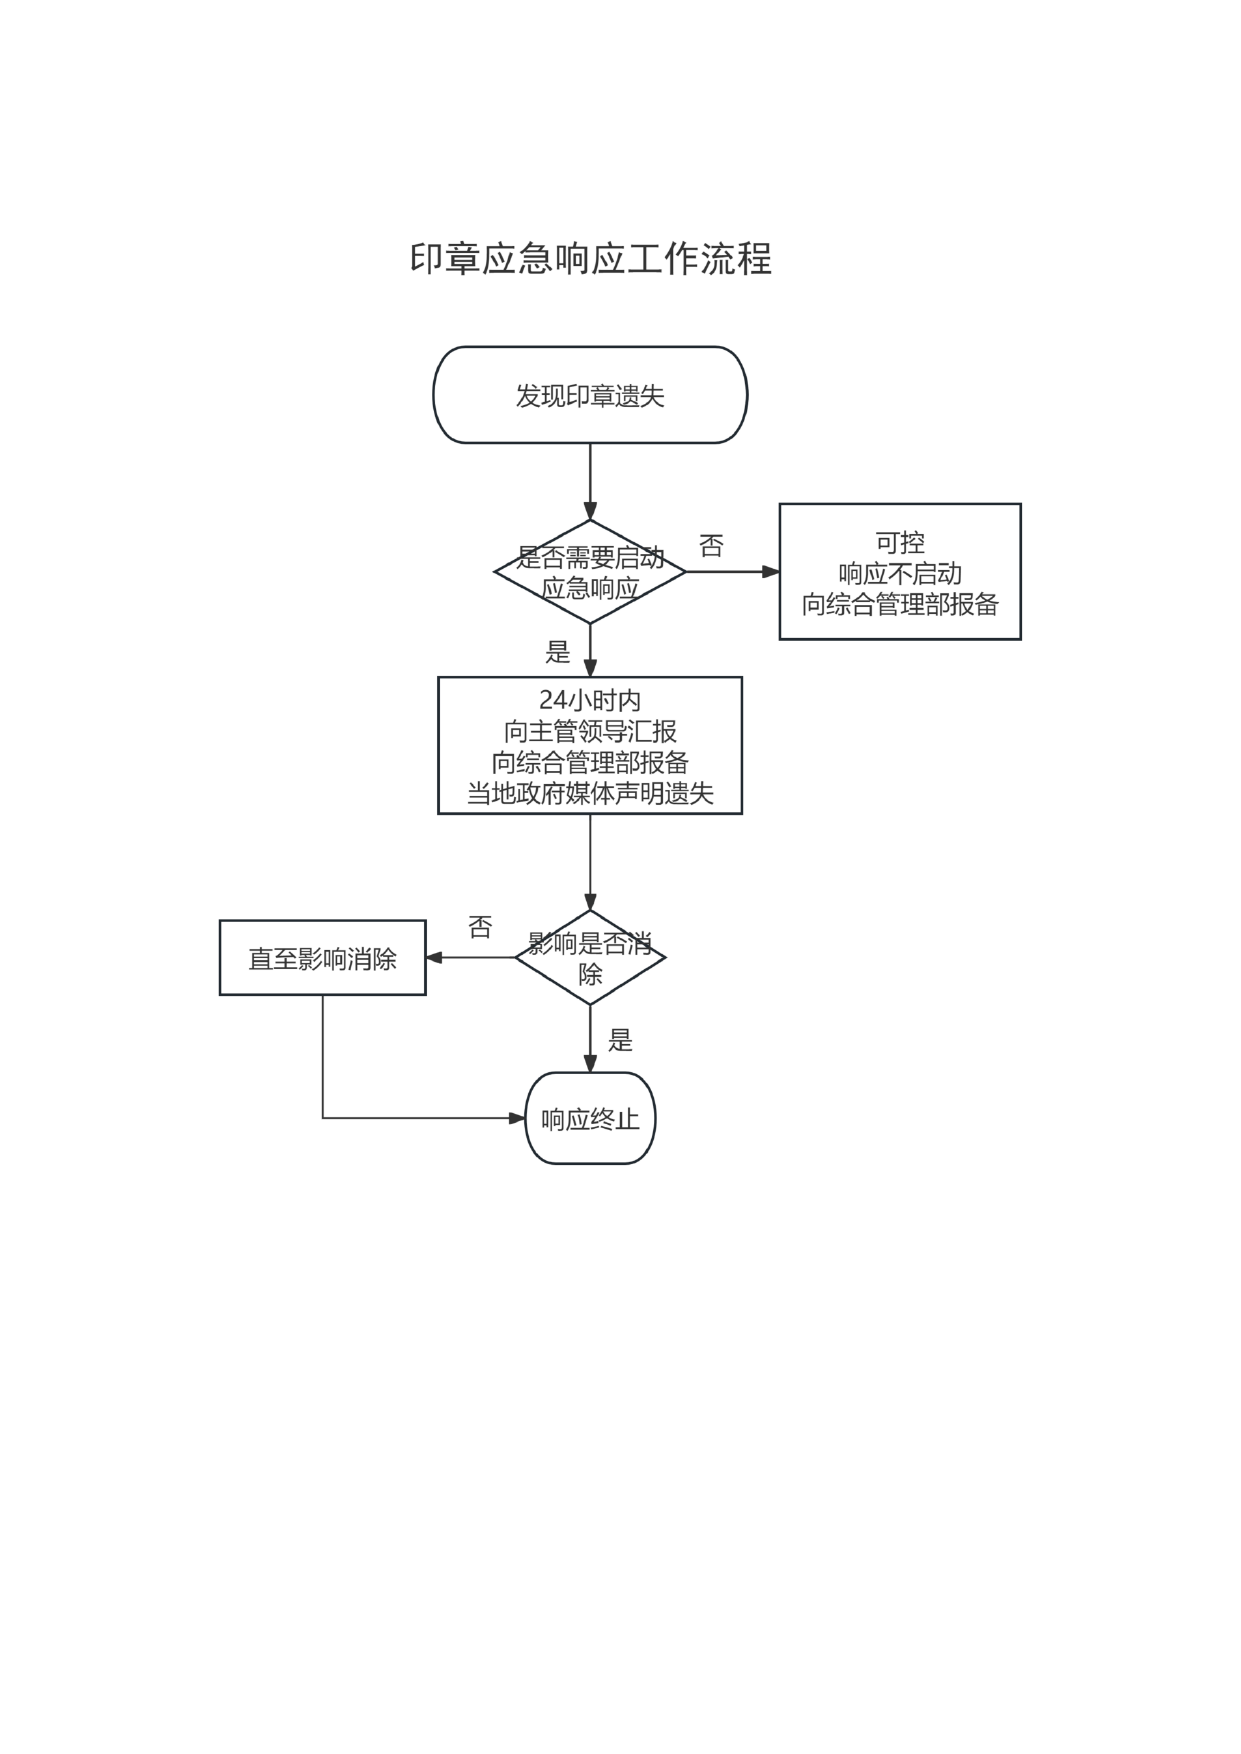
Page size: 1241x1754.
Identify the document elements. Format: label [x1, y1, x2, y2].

picture [187, 198, 1053, 1196]
